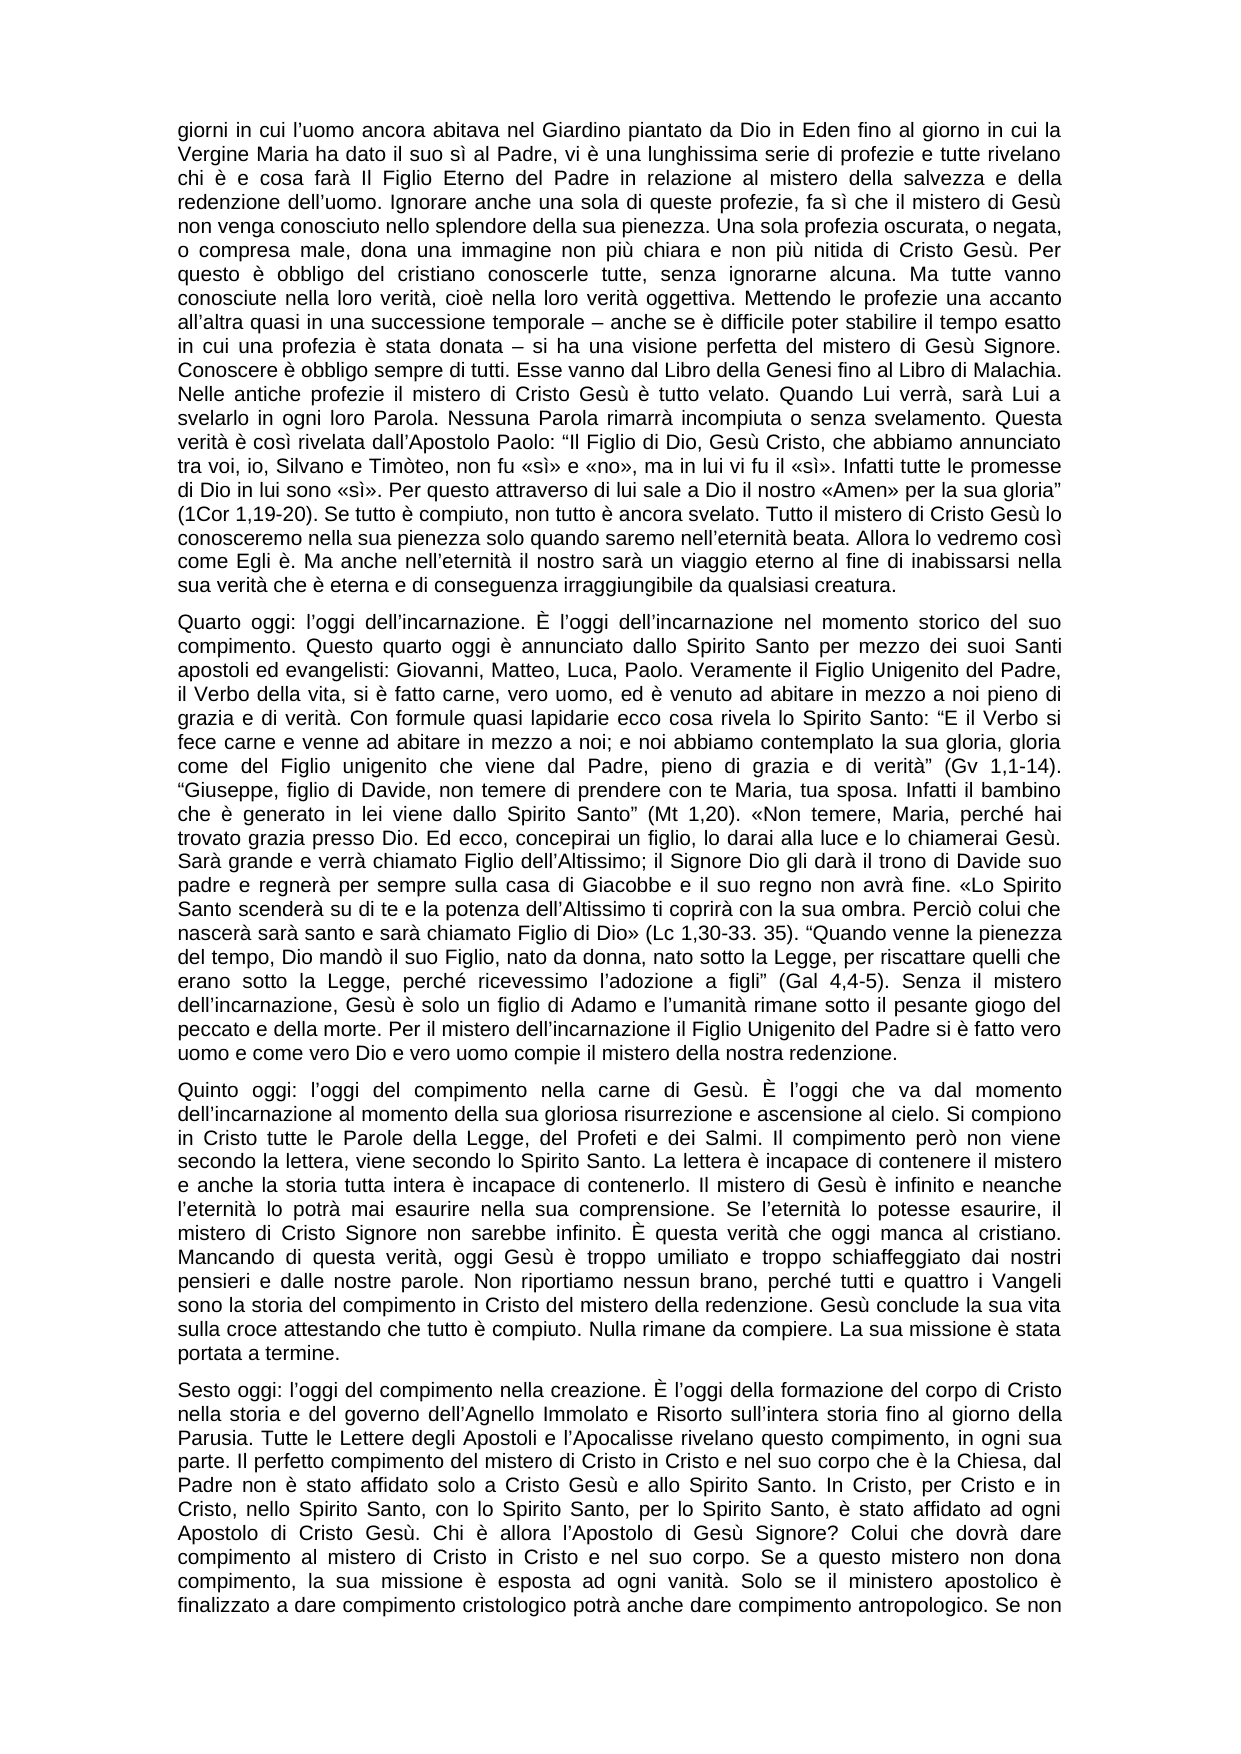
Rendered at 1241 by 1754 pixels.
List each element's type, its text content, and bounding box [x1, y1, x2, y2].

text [177, 1377, 1063, 1617]
text Quarto oggi: l’oggi dell’incarnazione. È l’oggi dell’incarnazione nel momento storico del suo compimento. Questo quarto oggi è annunciato dallo Spirito Santo per mezzo dei suoi Santi apostoli ed evangelisti: Giovanni, Matteo, Luca, Paolo. Veramente il Figlio Unigenito del Padre, il Verbo della vita, si è fatto carne, vero uomo, ed è venuto ad abitare in mezzo a noi pieno di grazia e di verità. Con formule quasi lapidarie ecco cosa rivela lo Spirito Santo: “E il Verbo si fece carne e venne ad abitare in mezzo a noi; e noi abbiamo contemplato la sua gloria, gloria come del Figlio unigenito che viene dal Padre, pieno di grazia e di verità” (Gv 1,1-14). “Giuseppe, figlio di Davide, non temere di prendere con te Maria, tua sposa. Infatti il bambino che è generato in lei viene dallo Spirito Santo” (Mt 1,20). «Non temere, Maria, perché hai trovato grazia presso Dio. Ed ecco, concepirai un figlio, lo darai alla luce e lo chiamerai Gesù. Sarà grande e verrà chiamato Figlio dell’Altissimo; il Signore Dio gli darà il trono di Davide suo padre e regnerà per sempre sulla casa di Giacobbe e il suo regno non avrà fine. «Lo Spirito Santo scenderà su di te e la potenza dell’Altissimo ti coprirà con la sua ombra. Perciò colui che nascerà sarà santo e sarà chiamato Figlio di Dio» (Lc 1,30-33. 35). “Quando venne la pienezza del tempo, Dio mandò il suo Figlio, nato da donna, nato sotto la Legge, per riscattare quelli che erano sotto la Legge, perché ricevessimo l’adozione a figli” (Gal 4,4-5). Senza il mistero dell’incarnazione, Gesù è solo un figlio di Adamo e l’umanità rimane sotto il pesante giogo del peccato e della morte. Per il mistero dell’incarnazione il Figlio Unigenito del Padre si è fatto vero uomo e come vero Dio e vero uomo compie il mistero della nostra redenzione. [177, 610, 1063, 1065]
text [177, 118, 1063, 597]
text Quinto oggi: l’oggi del compimento nella carne di Gesù. È l’oggi che va dal momento dell’incarnazione al momento della sua gloriosa risurrezione e ascensione al cielo. Si compiono in Cristo tutte le Parole della Legge, del Profeti e dei Salmi. Il compimento però non viene secondo la lettera, viene secondo lo Spirito Santo. La lettera è incapace di contenere il mistero e anche la storia tutta intera è incapace di contenerlo. Il mistero di Gesù è infinito e neanche l’eternità lo potrà mai esaurire nella sua comprensione. Se l’eternità lo potesse esaurire, il mistero di Cristo Signore non sarebbe infinito. È questa verità che oggi manca al cristiano. Mancando di questa verità, oggi Gesù è troppo umiliato e troppo schiaffeggiato dai nostri pensieri e dalle nostre parole. Non riportiamo nessun brano, perché tutti e quattro i Vangeli sono la storia del compimento in Cristo del mistero della redenzione. Gesù conclude la sua vita sulla croce attestando che tutto è compiuto. Nulla rimane da compiere. La sua missione è stata portata a termine. [177, 1077, 1063, 1365]
